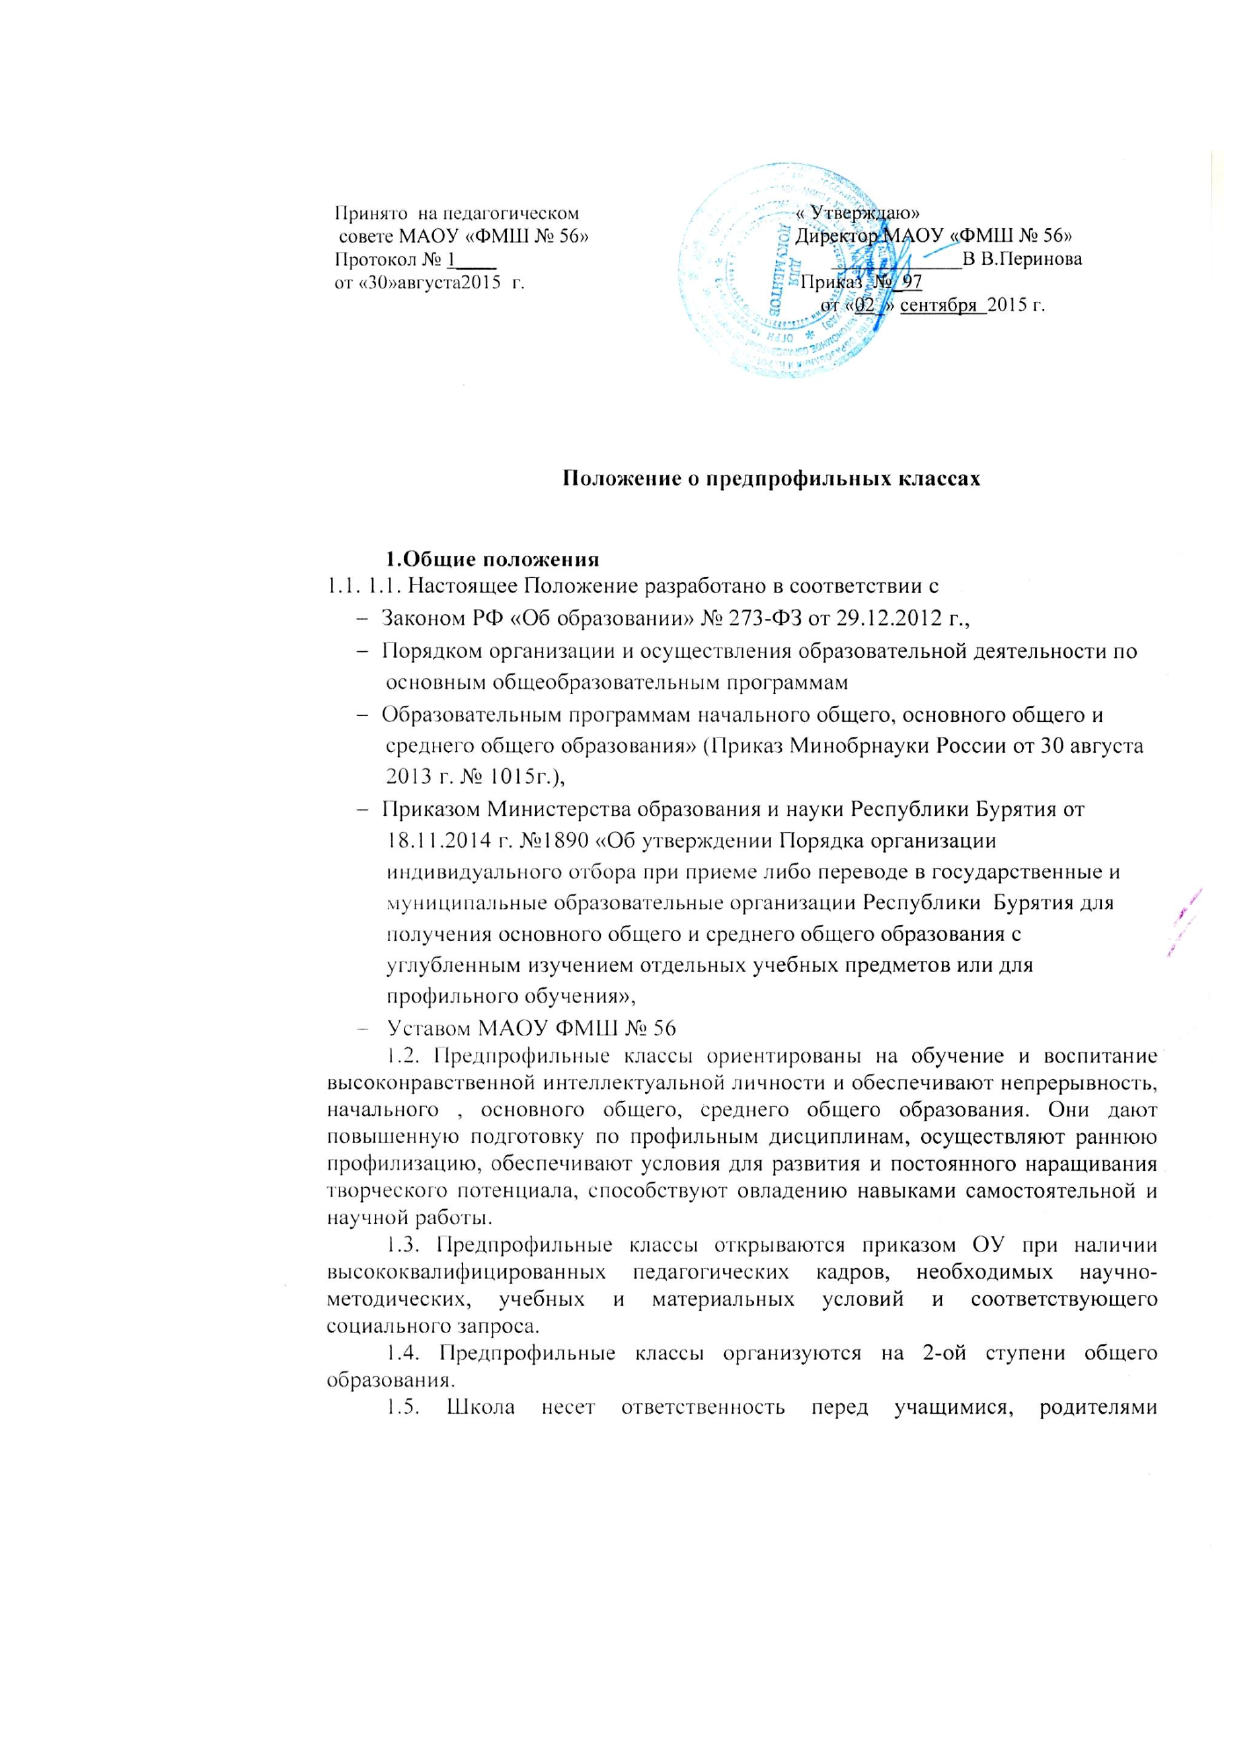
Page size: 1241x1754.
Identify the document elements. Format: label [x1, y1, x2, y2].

picture [223, 150, 1224, 1564]
